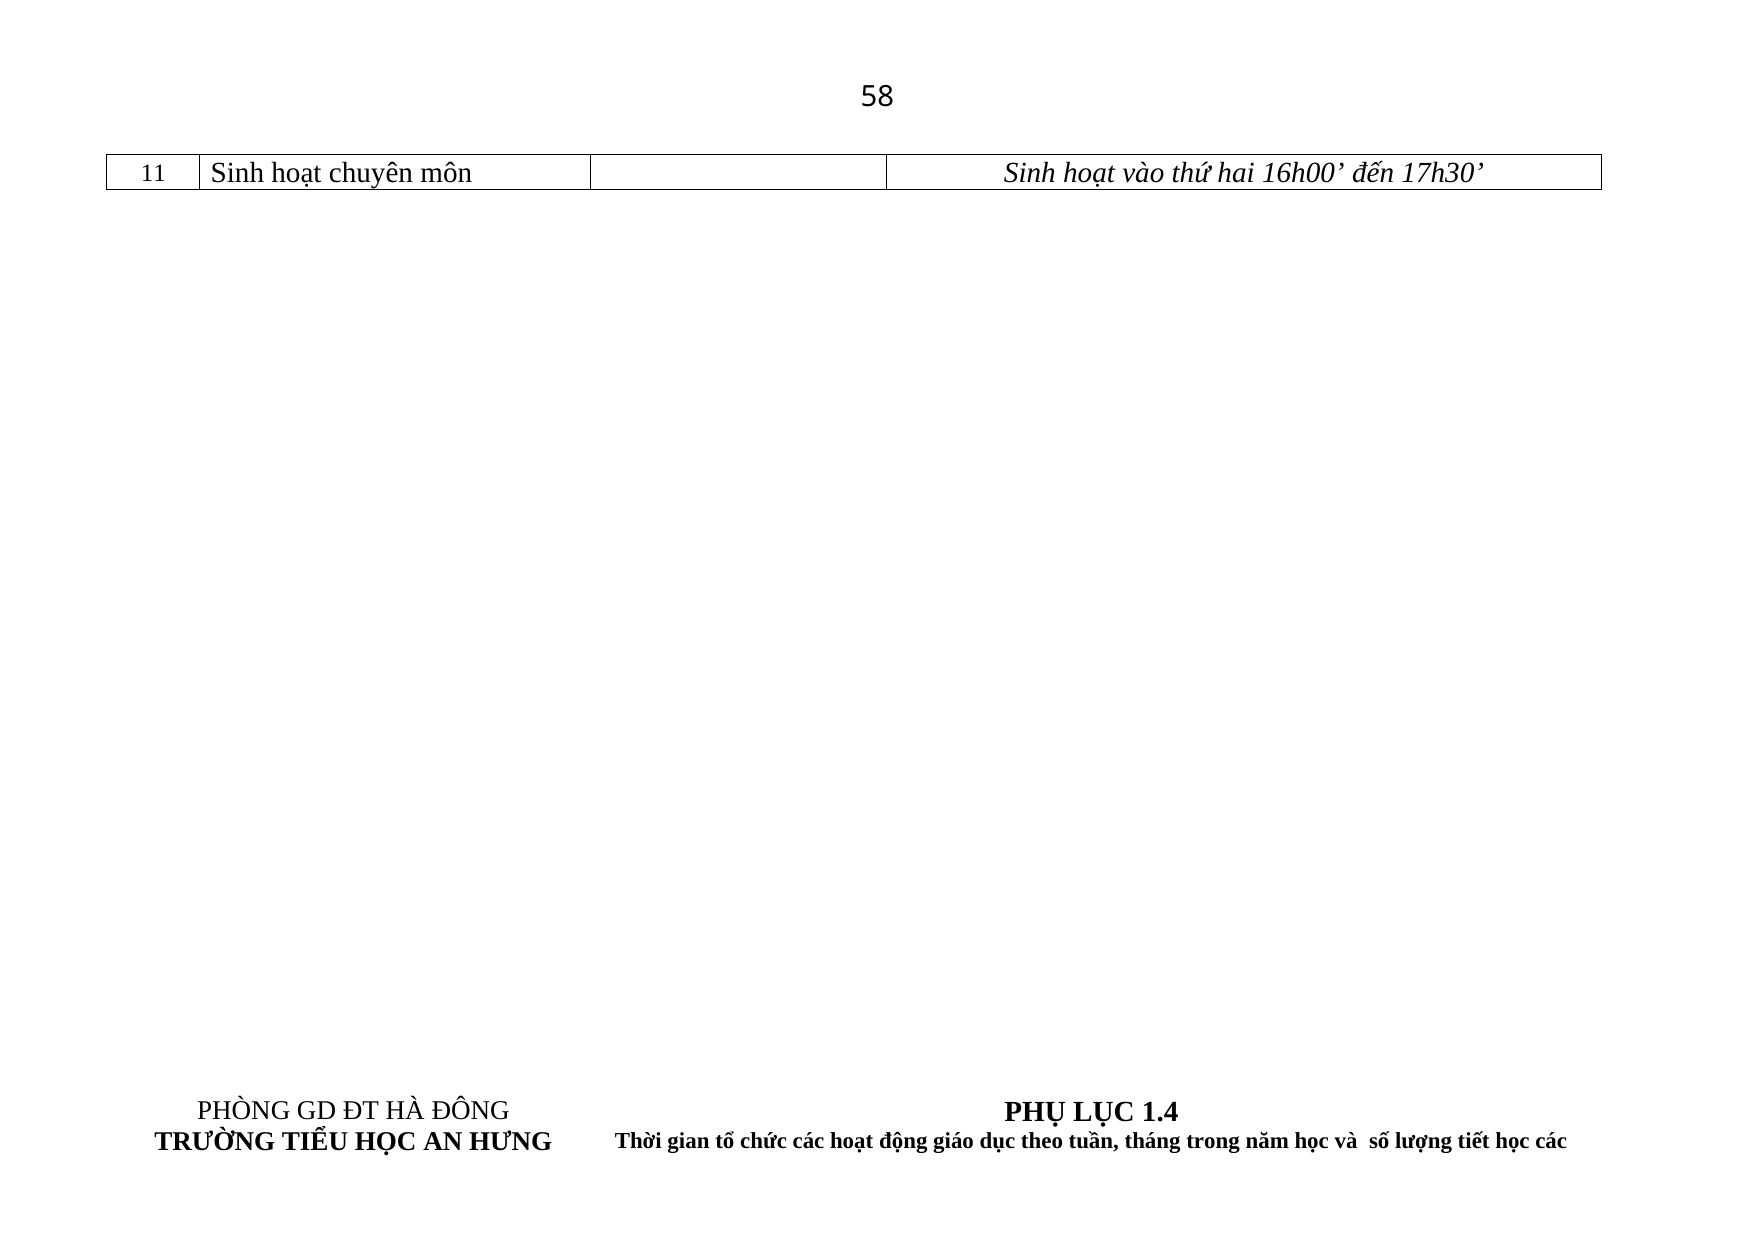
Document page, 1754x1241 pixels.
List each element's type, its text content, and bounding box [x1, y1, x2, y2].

table_cell Sinh hoạt chuyên môn [200, 155, 590, 189]
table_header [107, 1094, 594, 1156]
table_cell Sinh hoạt vào thứ hai 16h00’ đến 17h30’ [887, 155, 1601, 189]
table_cell 11 [107, 155, 199, 189]
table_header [594, 1094, 1582, 1156]
table_cell [591, 155, 886, 189]
